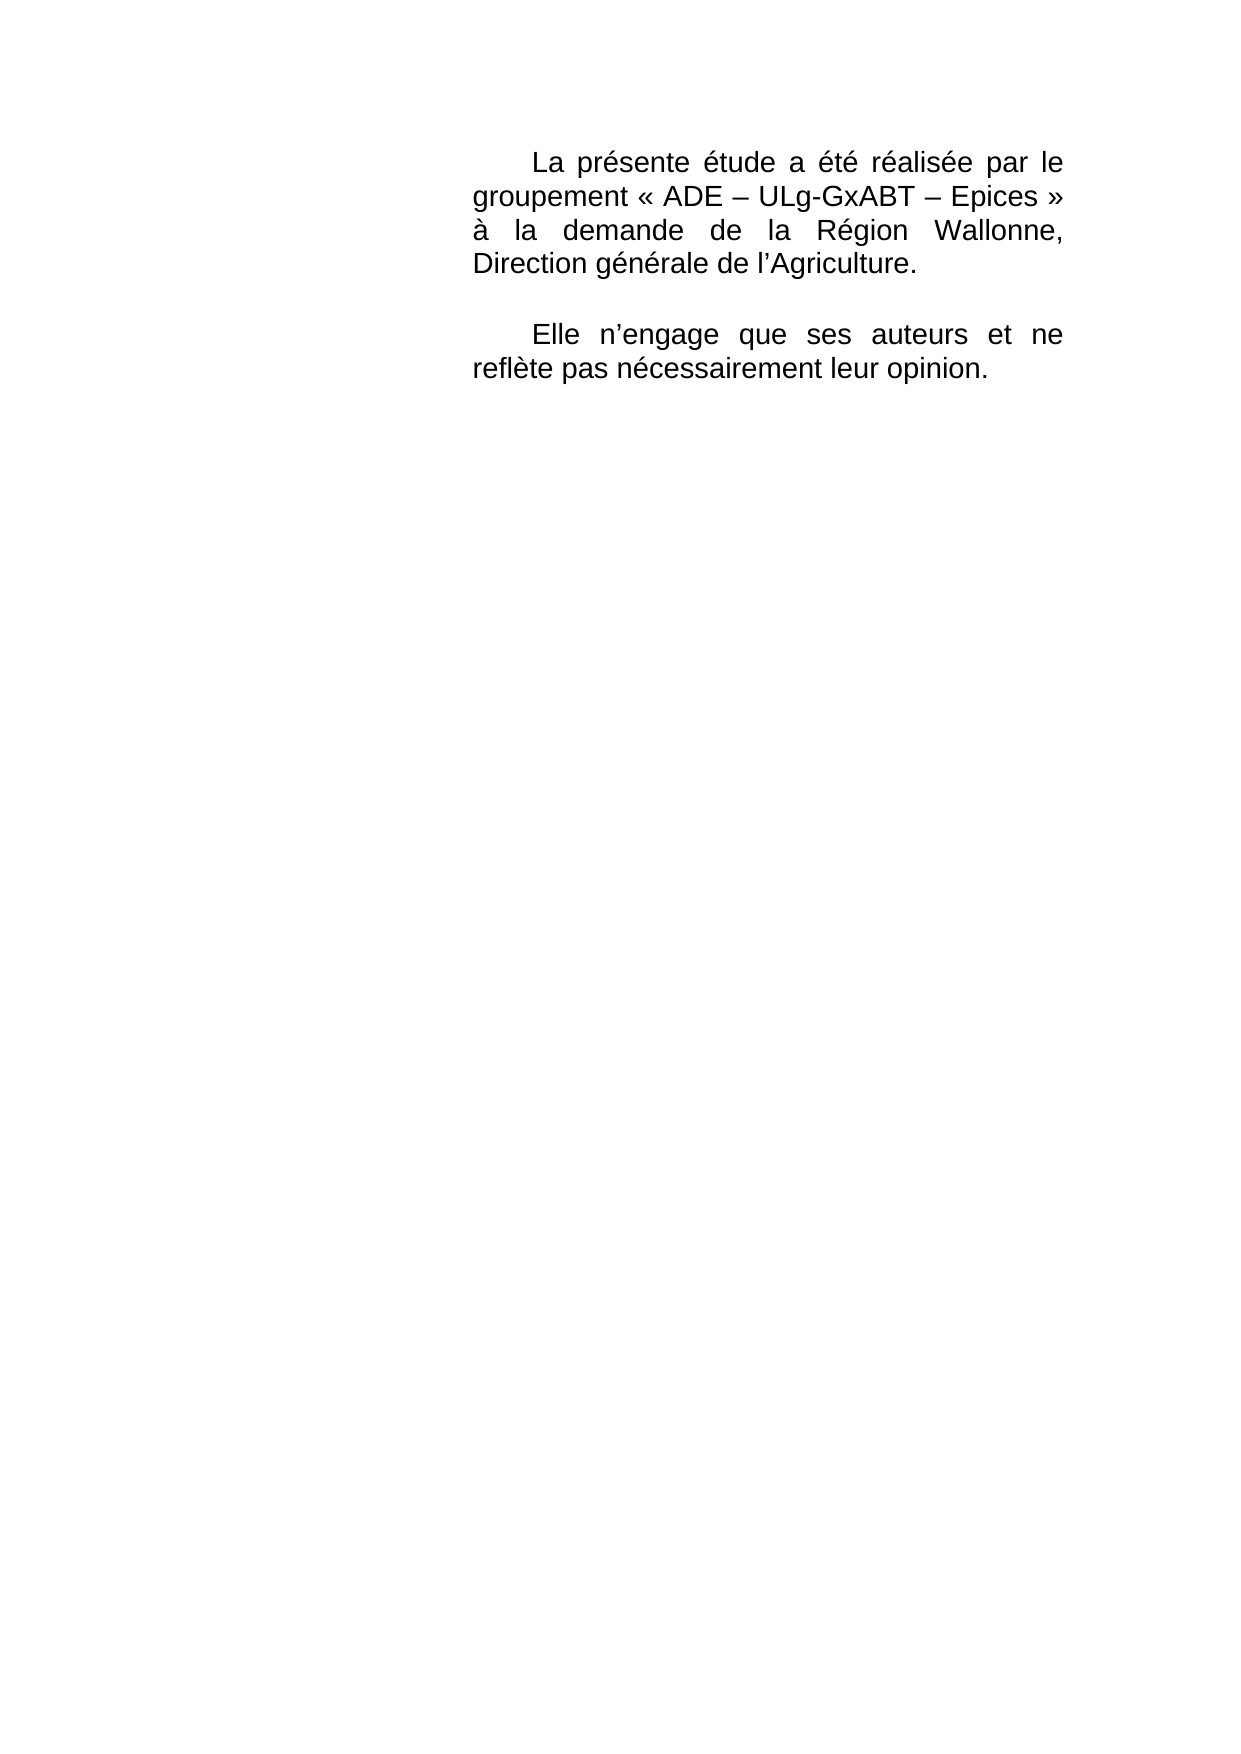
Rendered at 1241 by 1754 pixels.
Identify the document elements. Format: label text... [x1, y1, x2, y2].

text La présente étude a été réalisée par le groupement « ADE – ULg-GxABT – Epices » à la demande de la Région Wallonne, Direction générale de l’Agriculture. [472, 145, 1065, 279]
text Elle n’engage que ses auteurs et ne reflète pas nécessairement leur opinion. [472, 317, 1065, 384]
